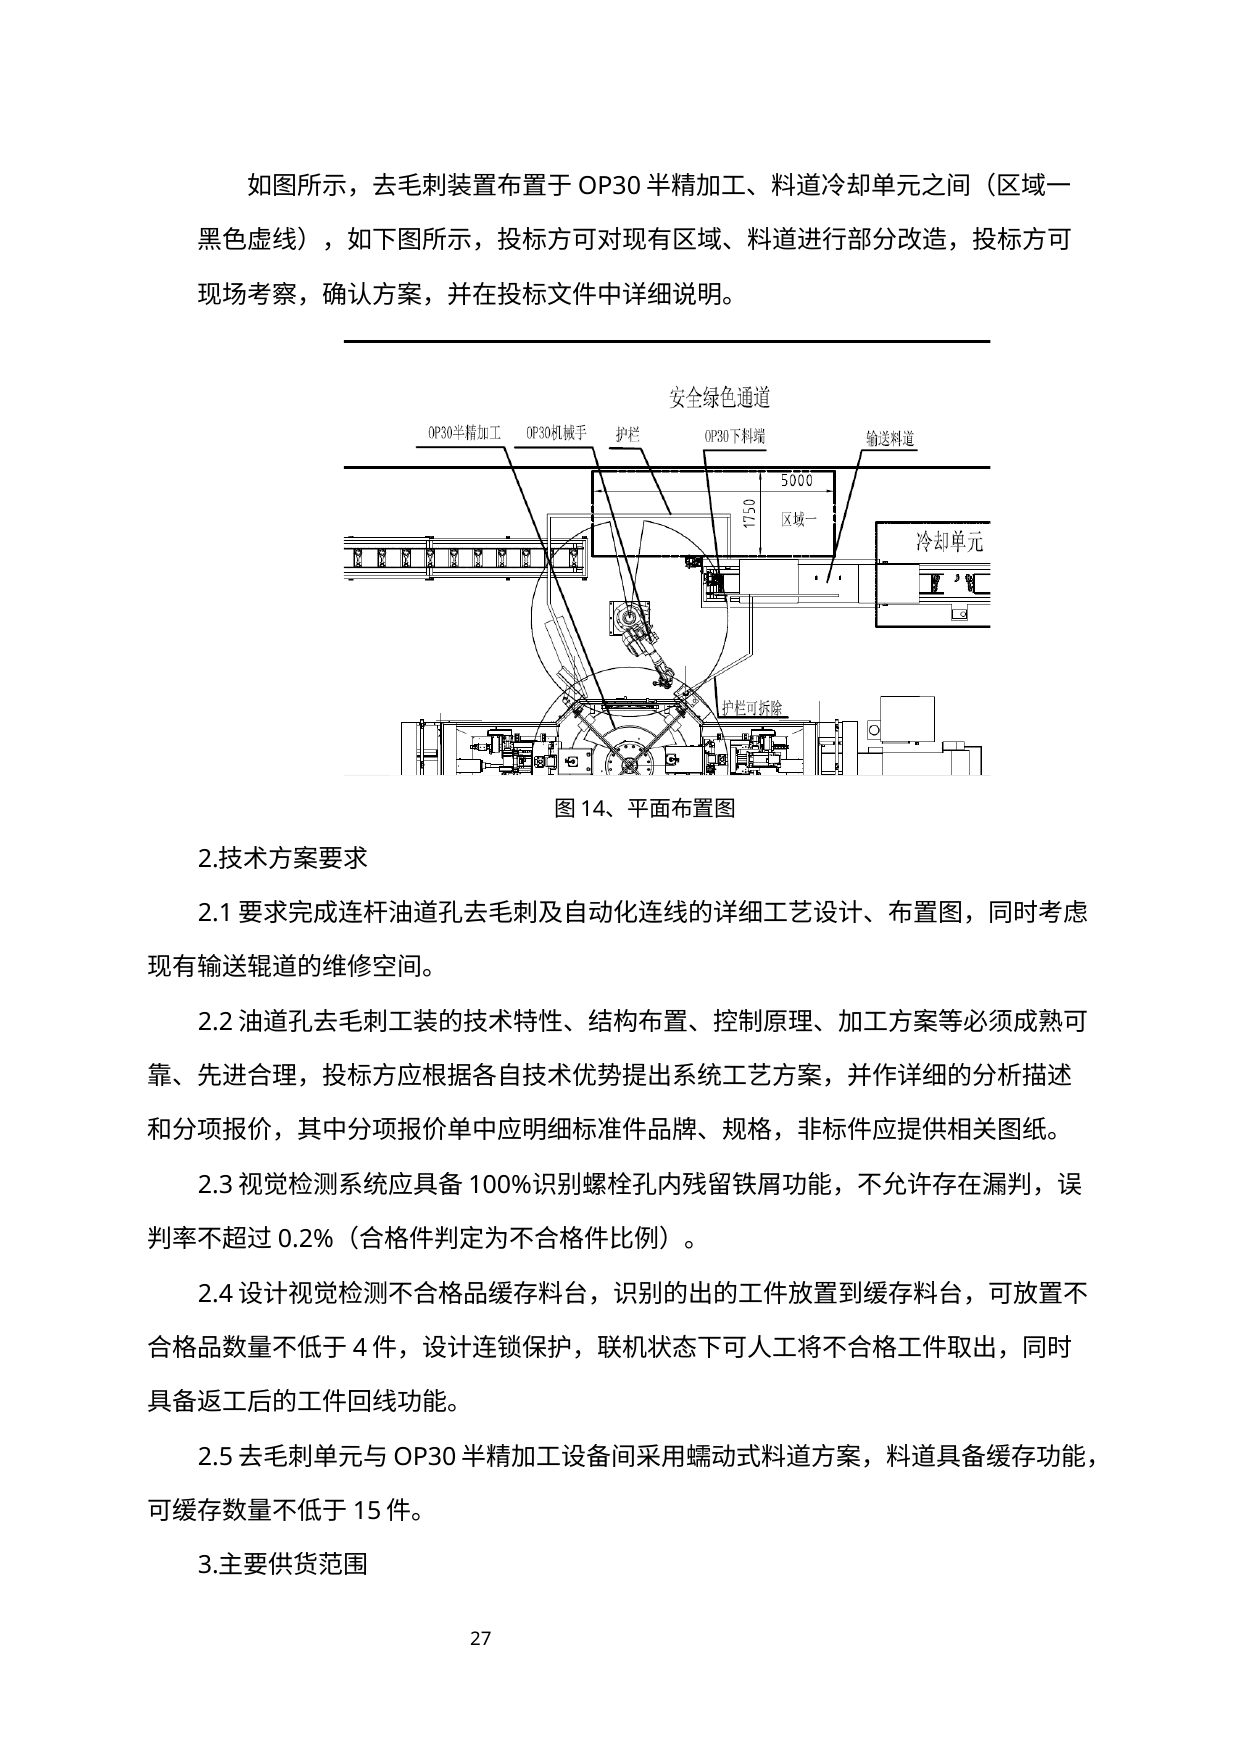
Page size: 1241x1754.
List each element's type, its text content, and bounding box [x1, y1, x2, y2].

text 3.主要供货范围 [148, 1545, 1092, 1581]
text 图14、平面布置图 [198, 791, 1092, 822]
text 2.5去毛刺单元与OP30半精加工设备间采用蠕动式料道方案，料道具备缓存功能，可缓存数量不低于15件。 [148, 1436, 1092, 1527]
text 2.技术方案要求 [148, 838, 1092, 874]
text 如图所示，去毛刺装置布置于OP30半精加工、料道冷却单元之间（区域一黑色虚线），如下图所示，投标方可对现有区域、料道进行部分改造，投标方可现场考察，确认方案，并在投标文件中详细说明。 [198, 165, 1092, 310]
picture [343, 328, 991, 776]
text 2.3视觉检测系统应具备100%识别螺栓孔内残留铁屑功能，不允许存在漏判，误判率不超过0.2%（合格件判定为不合格件比例）。 [148, 1164, 1092, 1255]
text 2.1要求完成连杆油道孔去毛刺及自动化连线的详细工艺设计、布置图，同时考虑现有输送辊道的维修空间。 [148, 892, 1092, 983]
text 2.2油道孔去毛刺工装的技术特性、结构布置、控制原理、加工方案等必须成熟可靠、先进合理，投标方应根据各自技术优势提出系统工艺方案，并作详细的分析描述和分项报价，其中分项报价单中应明细标准件品牌、规格，非标件应提供相关图纸。 [148, 1001, 1092, 1146]
text 2.4设计视觉检测不合格品缓存料台，识别的出的工件放置到缓存料台，可放置不合格品数量不低于4件，设计连锁保护，联机状态下可人工将不合格工件取出，同时具备返工后的工件回线功能。 [148, 1273, 1092, 1418]
